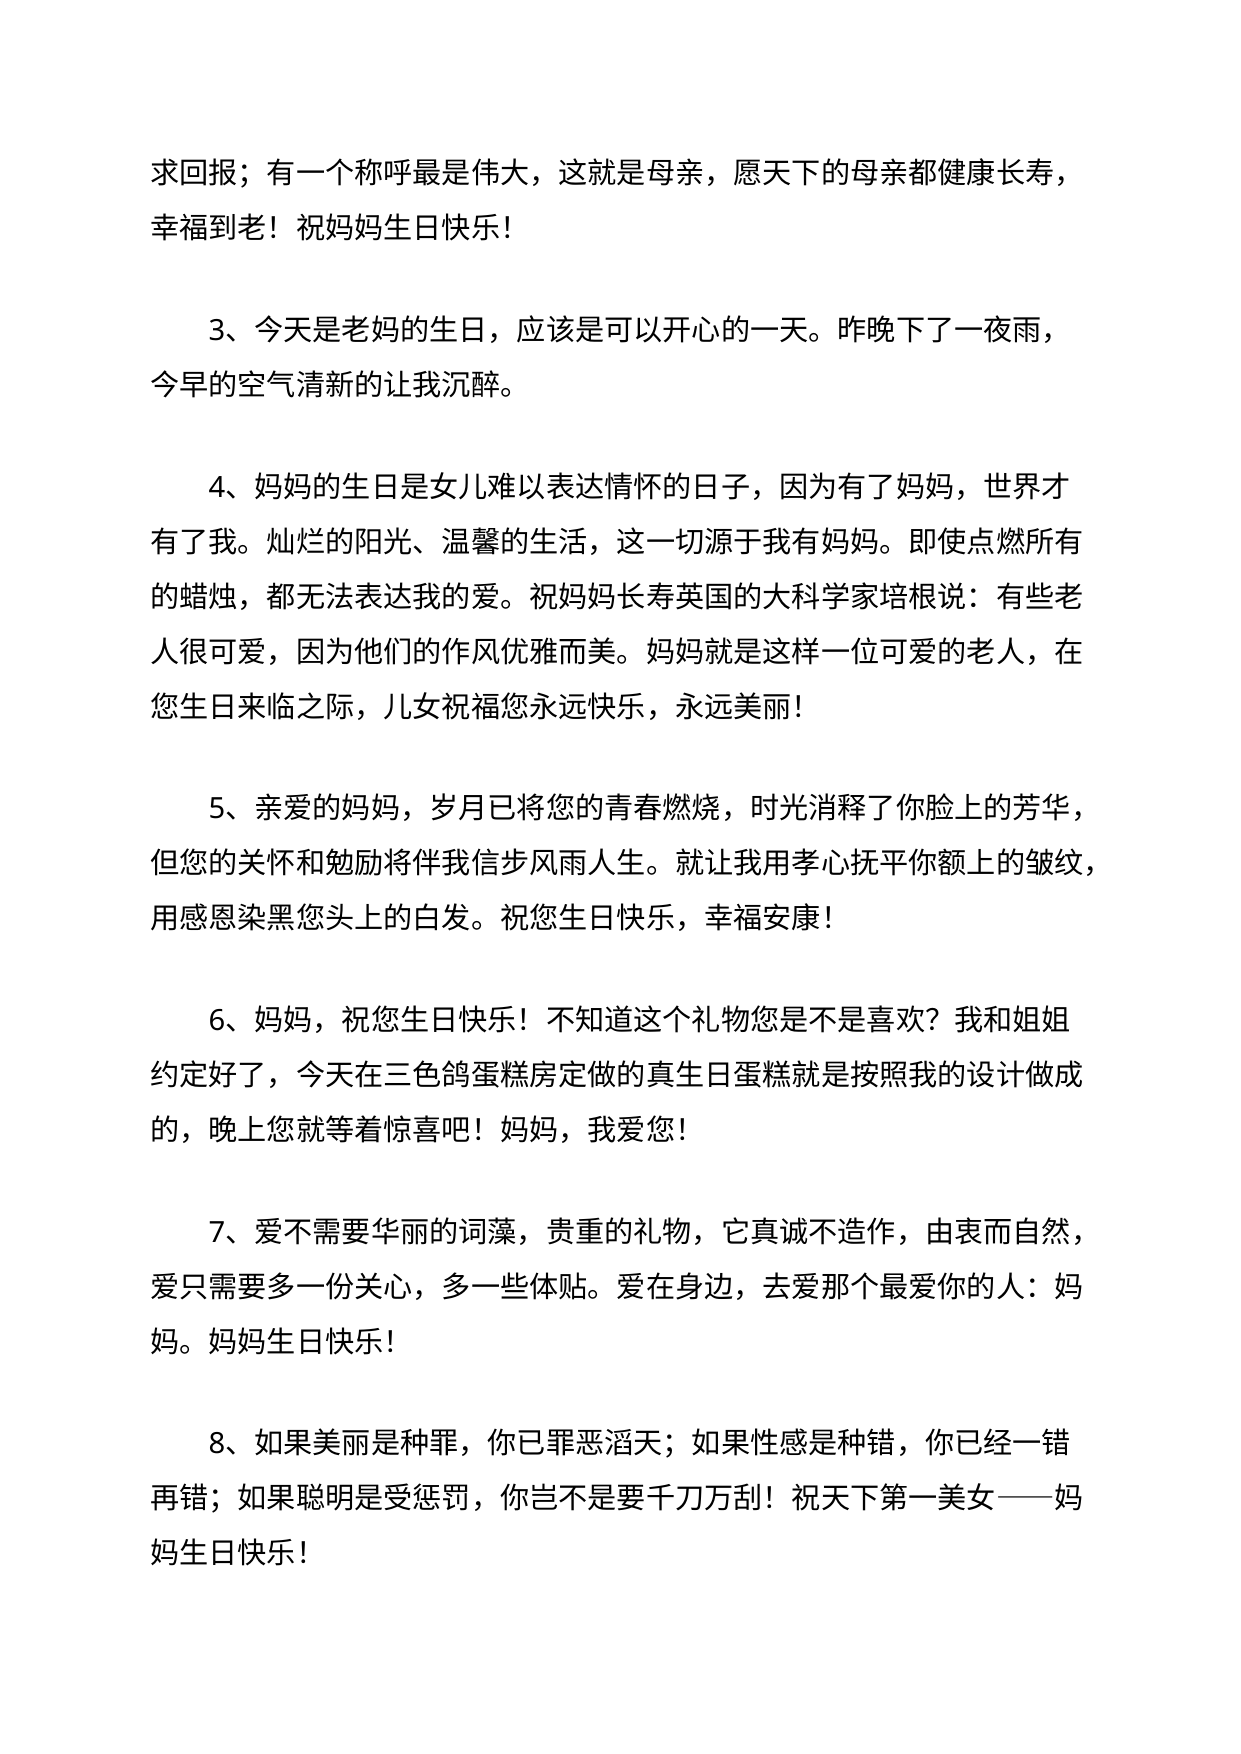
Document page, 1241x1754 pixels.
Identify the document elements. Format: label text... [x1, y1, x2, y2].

text 4、妈妈的生日是女儿难以表达情怀的日子，因为有了妈妈，世界才有了我。灿烂的阳光、温馨的生活，这一切源于我有妈妈。即使点燃所有的蜡烛，都无法表达我的爱。祝妈妈长寿英国的大科学家培根说：有些老人很可爱，因为他们的作风优雅而美。妈妈就是这样一位可爱的老人，在您生日来临之际，儿女祝福您永远快乐，永远美丽！ [150, 463, 1090, 725]
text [150, 150, 1090, 247]
text 5、亲爱的妈妈，岁月已将您的青春燃烧，时光消释了你脸上的芳华，但您的关怀和勉励将伴我信步风雨人生。就让我用孝心抚平你额上的皱纹，用感恩染黑您头上的白发。祝您生日快乐，幸福安康！ [150, 785, 1090, 937]
text 8、如果美丽是种罪，你已罪恶滔天；如果性感是种错，你已经一错再错；如果聪明是受惩罚，你岂不是要千刀万刮！祝天下第一美女——妈妈生日快乐！ [150, 1420, 1090, 1572]
text 7、爱不需要华丽的词藻，贵重的礼物，它真诚不造作，由衷而自然，爱只需要多一份关心，多一些体贴。爱在身边，去爱那个最爱你的人：妈妈。妈妈生日快乐！ [150, 1208, 1090, 1360]
text 6、妈妈，祝您生日快乐！不知道这个礼物您是不是喜欢？我和姐姐约定好了，今天在三色鸽蛋糕房定做的真生日蛋糕就是按照我的设计做成的，晚上您就等着惊喜吧！妈妈，我爱您！ [150, 997, 1090, 1149]
text 3、今天是老妈的生日，应该是可以开心的一天。昨晚下了一夜雨，今早的空气清新的让我沉醉。 [150, 307, 1090, 404]
